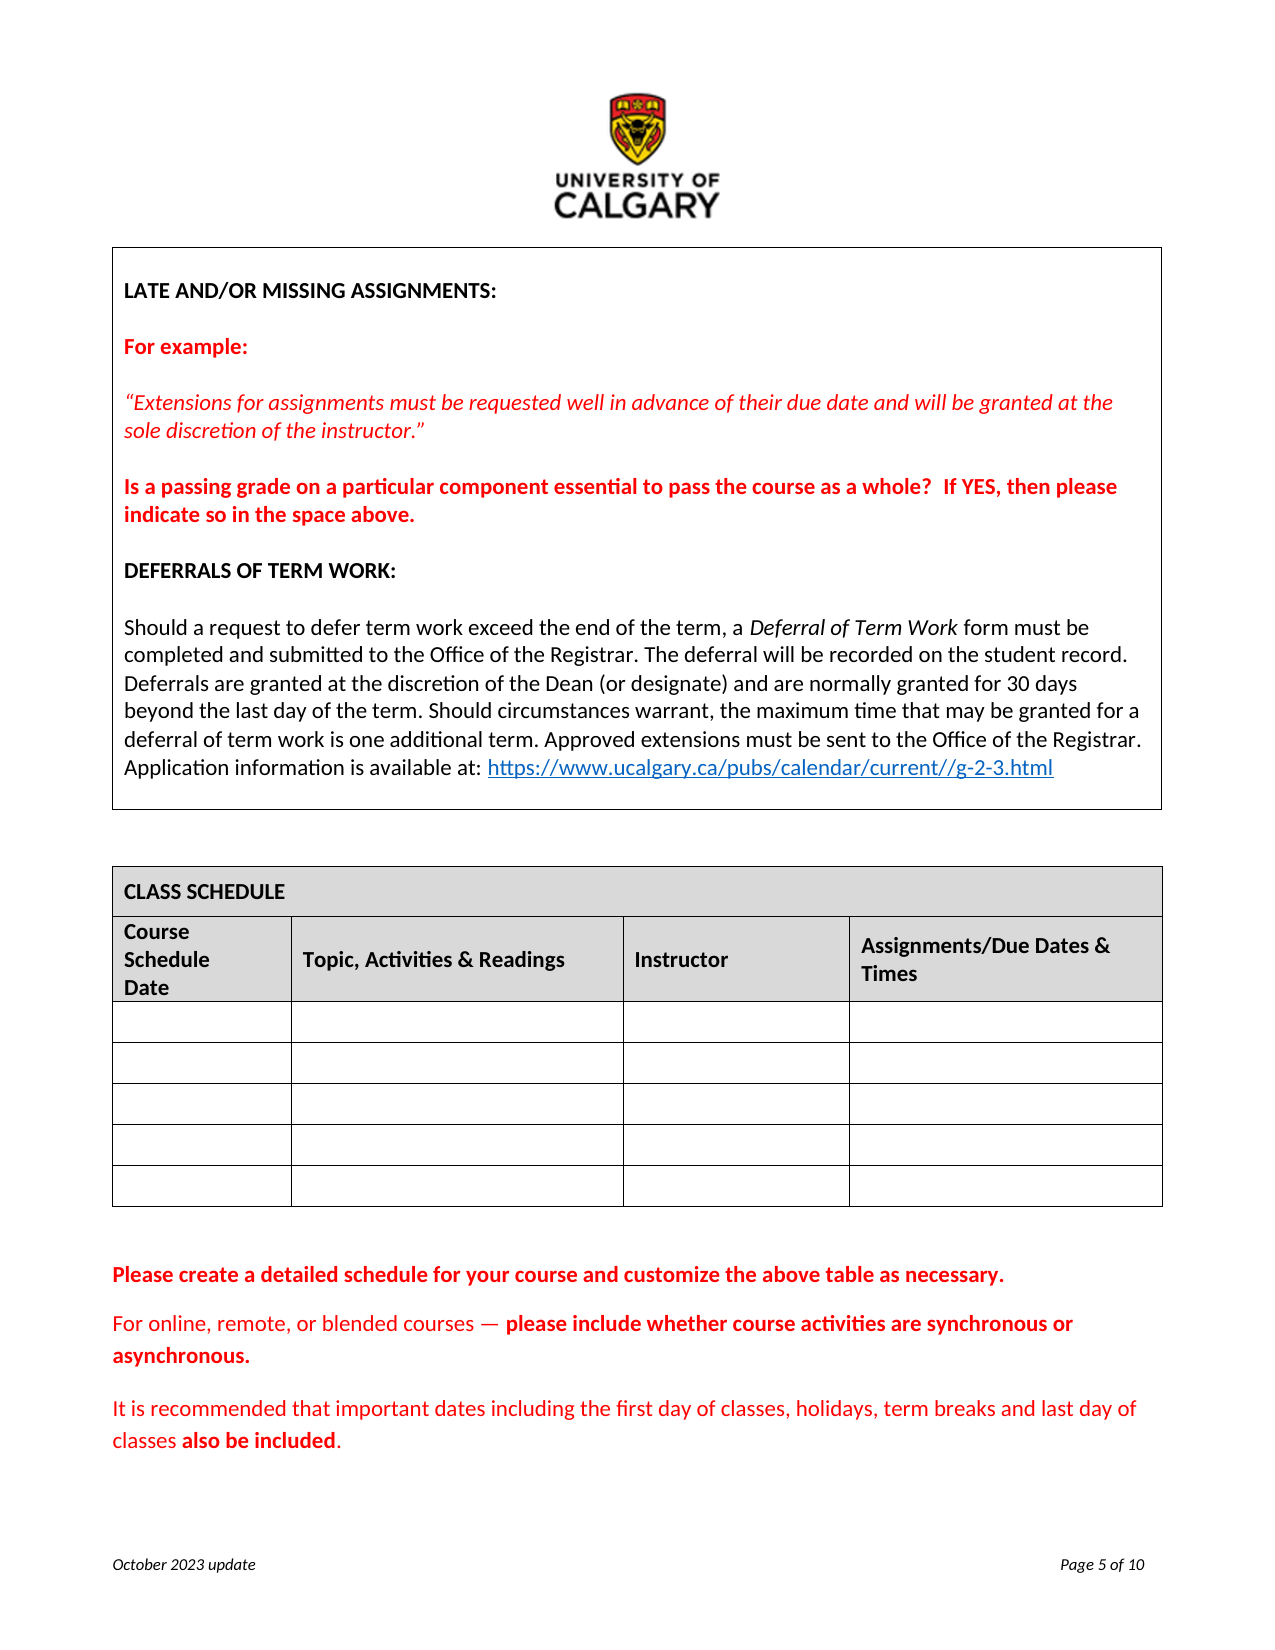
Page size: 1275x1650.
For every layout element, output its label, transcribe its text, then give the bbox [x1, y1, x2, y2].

table_cell [113, 1002, 291, 1042]
table_cell [624, 1002, 849, 1042]
text Please create a detailed schedule for your course and customize the above table as necessary. [112, 1260, 1163, 1288]
text For online, remote, or blended courses — please include whether course activities are synchronous or asynchronous. [112, 1309, 1163, 1369]
table_cell [292, 1084, 623, 1124]
table_cell Instructor [624, 917, 849, 1001]
table_cell [850, 1166, 1162, 1206]
table_cell [850, 1084, 1162, 1124]
table_cell [292, 1043, 623, 1083]
table_cell Assignments/Due Dates & Times [850, 917, 1162, 1001]
table_cell [624, 1084, 849, 1124]
table_cell [292, 1002, 623, 1042]
table_cell [292, 1166, 623, 1206]
table_cell [624, 1043, 849, 1083]
text It is recommended that important dates including the first day of classes, holidays, term breaks and last day of classes also be included. [112, 1394, 1163, 1454]
table_cell [113, 1084, 291, 1124]
table_cell [850, 1125, 1162, 1165]
picture [529, 75, 746, 247]
table_cell [113, 1166, 291, 1206]
table_cell [113, 1043, 291, 1083]
table_cell [624, 1125, 849, 1165]
table_cell Course Schedule Date [113, 917, 291, 1001]
table_cell Topic, Activities & Readings [292, 917, 623, 1001]
table_cell [624, 1166, 849, 1206]
table_cell [113, 1125, 291, 1165]
table_cell [292, 1125, 623, 1165]
table_cell [850, 1002, 1162, 1042]
table_cell [850, 1043, 1162, 1083]
table_header CLASS SCHEDULE [113, 867, 1162, 916]
